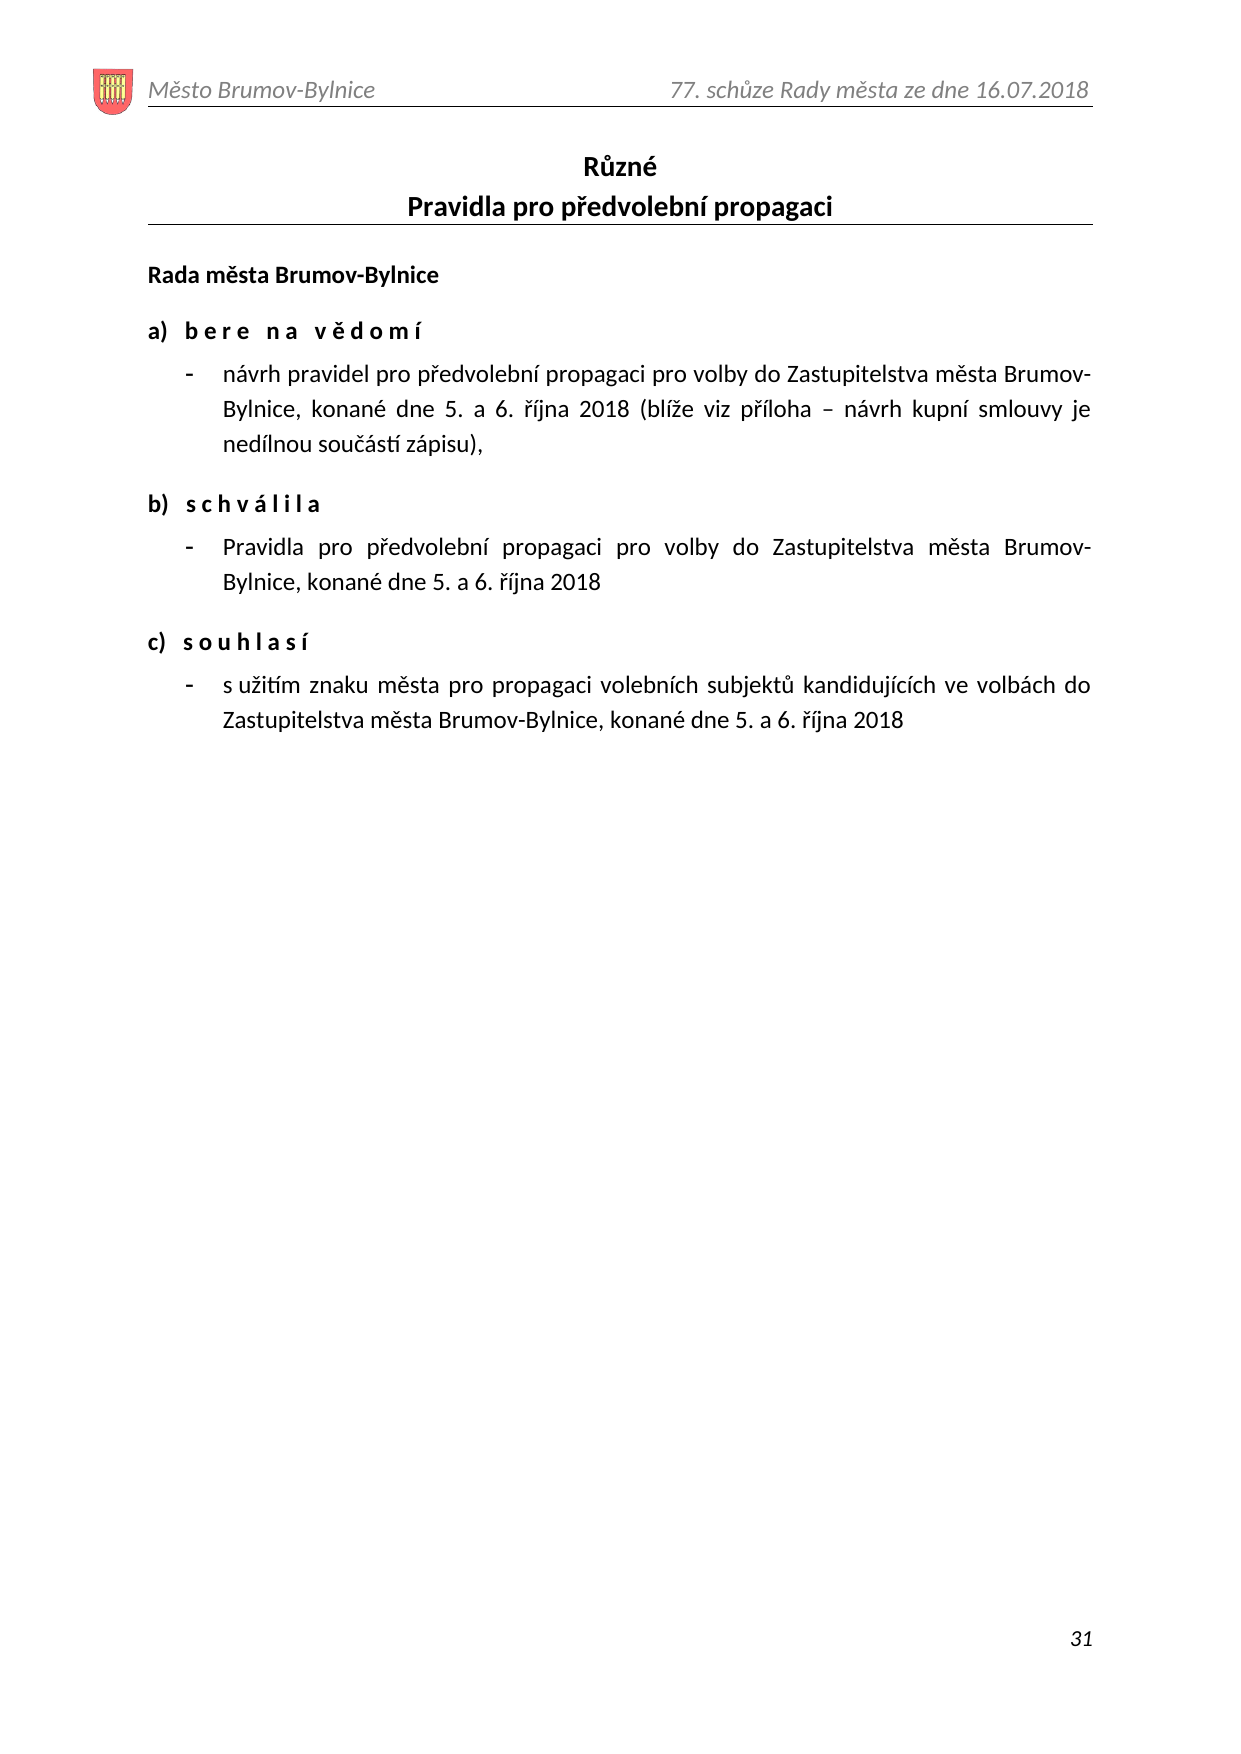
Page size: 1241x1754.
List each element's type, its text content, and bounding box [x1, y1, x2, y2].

list Pravidla pro předvolební propagaci pro volby do Zastupitelstva města Brumov-Bylnice, konané dne 5. a 6. října 2018 [185, 532, 1093, 597]
text a) b e r e n a v ě d o m í [148, 316, 1093, 346]
list návrh pravidel pro předvolební propagaci pro volby do Zastupitelstva města Brumov-Bylnice, konané dne 5. a 6. října 2018 (blíže viz příloha – návrh kupní smlouvy je nedílnou součástí zápisu), [185, 358, 1093, 459]
list s užitím znaku města pro propagaci volebních subjektů kandidujících ve volbách do Zastupitelstva města Brumov-Bylnice, konané dne 5. a 6. října 2018 [185, 669, 1093, 735]
picture [87, 67, 134, 117]
text Různé [148, 148, 1093, 183]
text b) s c h v á l i l a [148, 488, 1093, 519]
text Pravidla pro předvolební propagaci [148, 188, 1093, 224]
text Rada města Brumov-Bylnice [148, 260, 1093, 290]
text c) s o u h l a s í [148, 627, 1093, 657]
